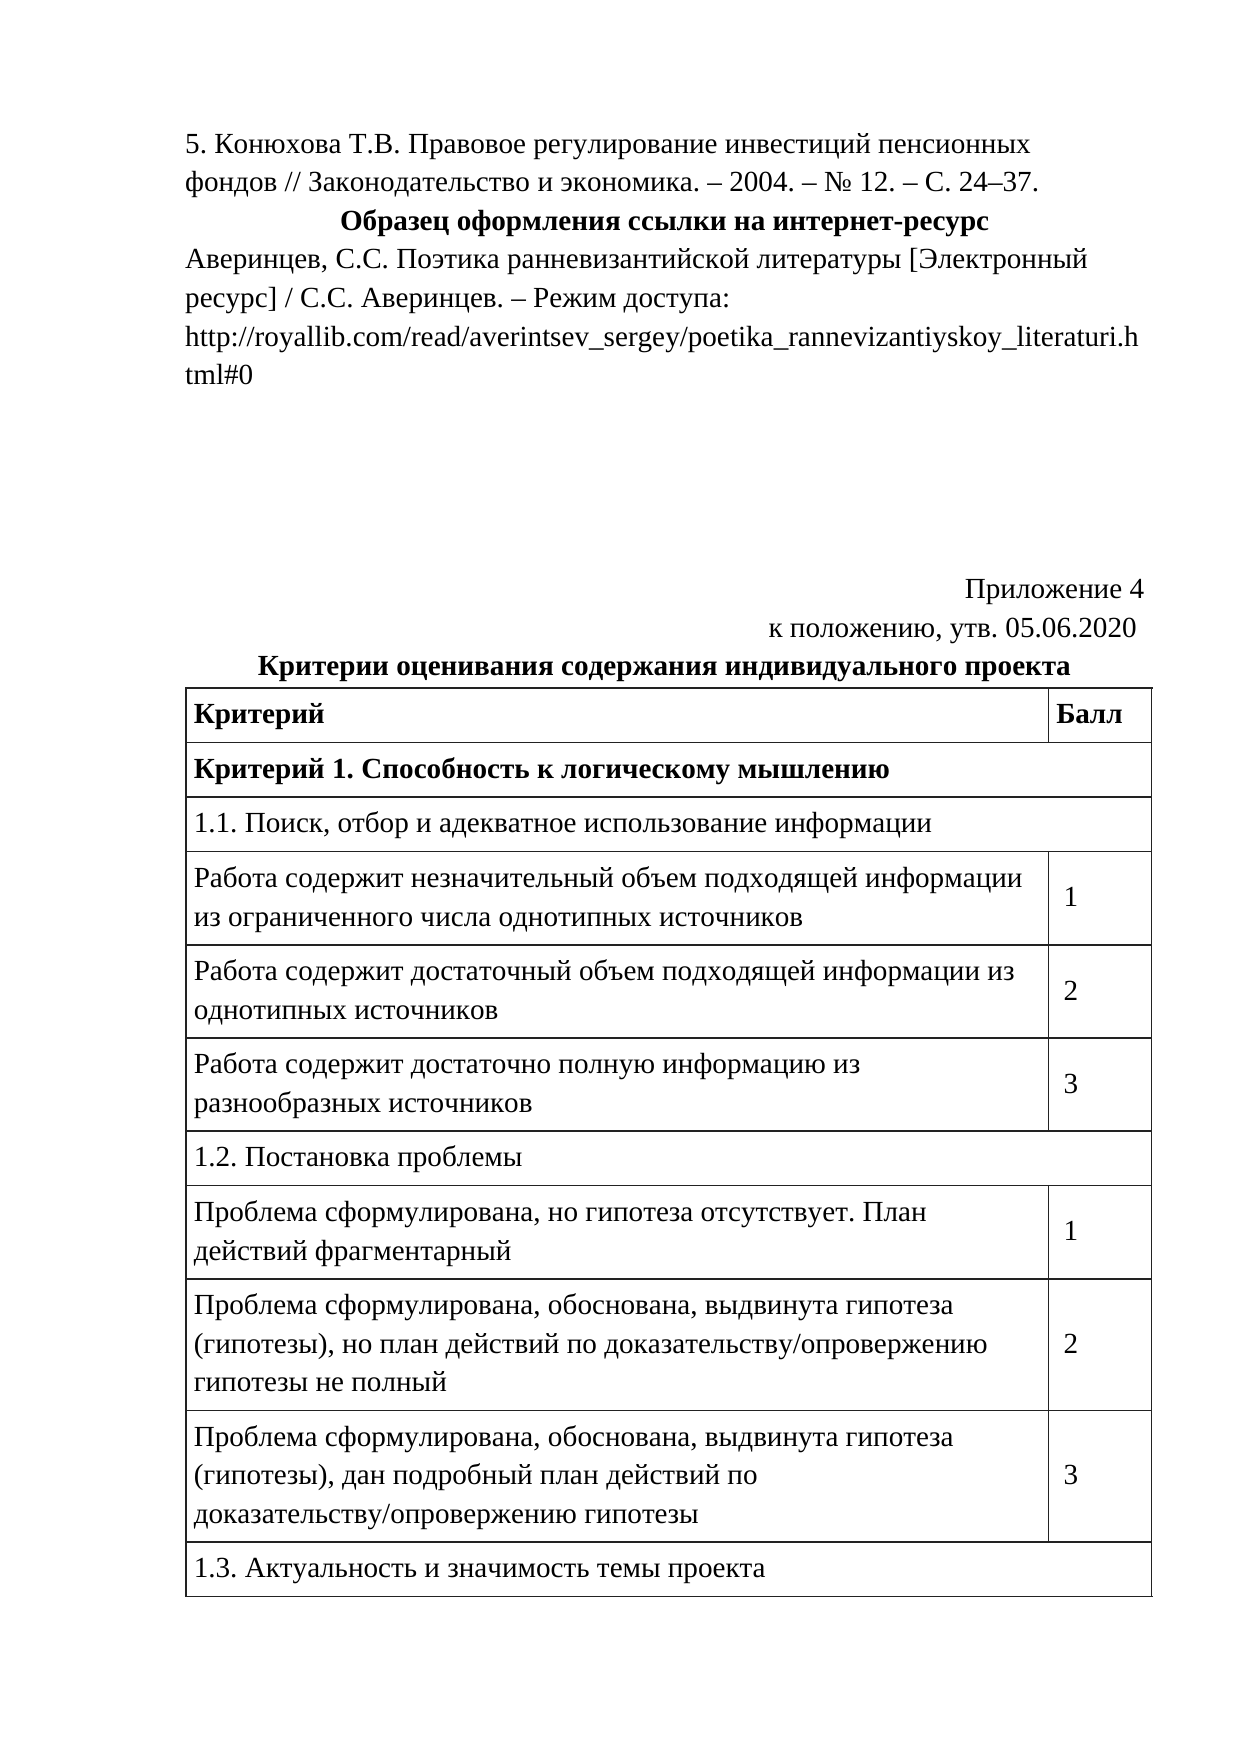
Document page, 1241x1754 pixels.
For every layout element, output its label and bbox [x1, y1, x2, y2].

table_header [177, 118, 1152, 1605]
